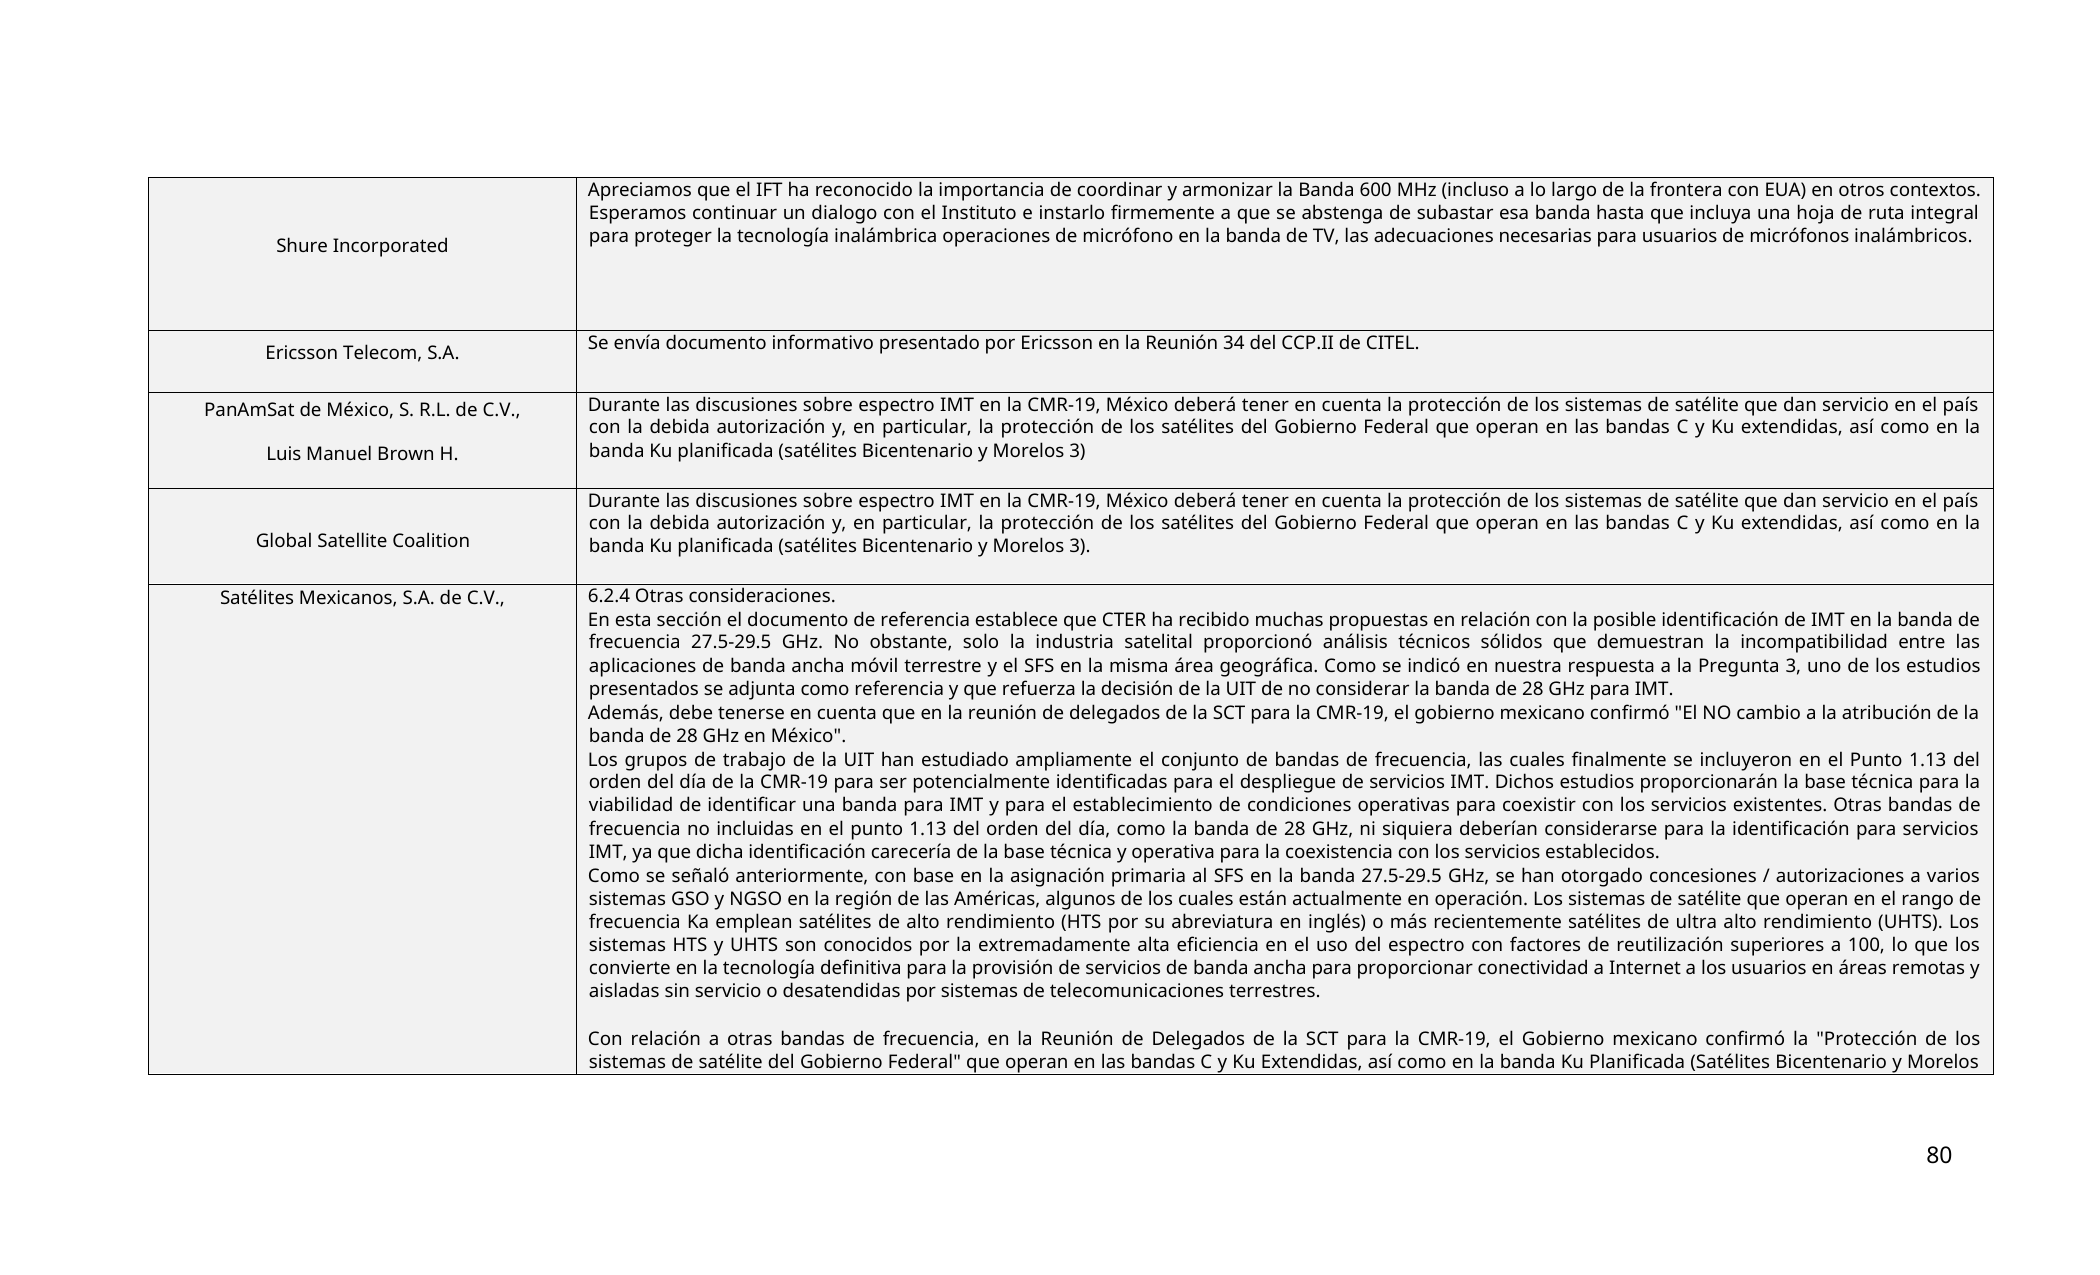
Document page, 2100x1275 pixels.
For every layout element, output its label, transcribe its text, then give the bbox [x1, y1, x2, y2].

table_cell Se envía documento informativo presentado por Ericsson en la Reunión 34 del CCP.II de CITEL. [577, 331, 1993, 392]
table_cell PanAmSat de México, S. R.L. de C.V., Luis Manuel Brown H. [149, 393, 576, 488]
table_cell Global Satellite Coalition [149, 489, 576, 583]
table_cell Apreciamos que el IFT ha reconocido la importancia de coordinar y armonizar la Banda 600 MHz (incluso a lo largo de la frontera con EUA) en otros contextos. Esperamos continuar un dialogo con el Instituto e instarlo firmemente a que se abstenga de subastar esa banda hasta que incluya una hoja de ruta integral para proteger la tecnología inalámbrica operaciones de micrófono en la banda de TV, las adecuaciones necesarias para usuarios de micrófonos inalámbricos. [577, 178, 1993, 330]
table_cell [577, 585, 1993, 1073]
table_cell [149, 585, 576, 1073]
table_cell Ericsson Telecom, S.A. [149, 331, 576, 392]
table_cell Durante las discusiones sobre espectro IMT en la CMR-19, México deberá tener en cuenta la protección de los sistemas de satélite que dan servicio en el país con la debida autorización y, en particular, la protección de los satélites del Gobierno Federal que operan en las bandas C y Ku extendidas, así como en la banda Ku planificada (satélites Bicentenario y Morelos 3) [577, 393, 1993, 488]
table_cell Durante las discusiones sobre espectro IMT en la CMR-19, México deberá tener en cuenta la protección de los sistemas de satélite que dan servicio en el país con la debida autorización y, en particular, la protección de los satélites del Gobierno Federal que operan en las bandas C y Ku extendidas, así como en la banda Ku planificada (satélites Bicentenario y Morelos 3). [577, 489, 1993, 583]
table_cell Shure Incorporated [149, 178, 576, 330]
